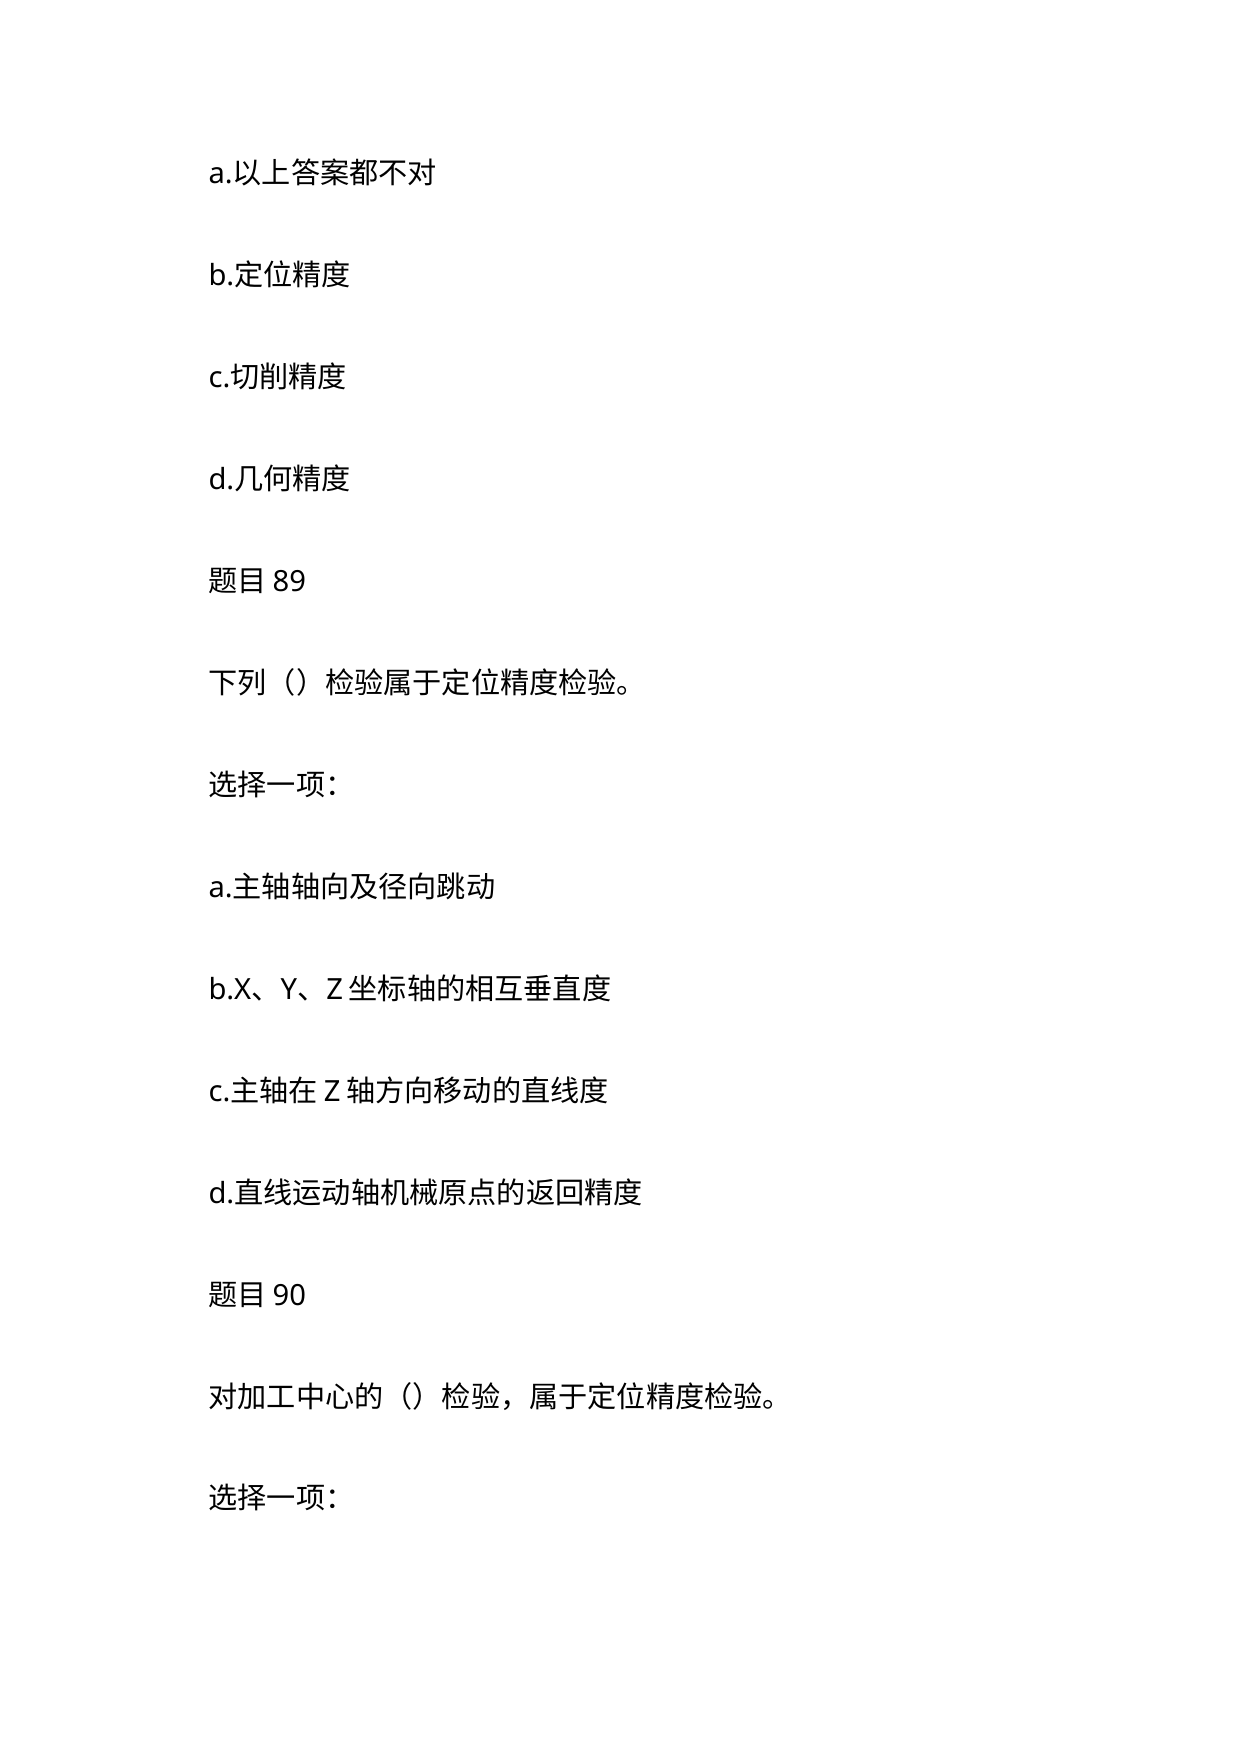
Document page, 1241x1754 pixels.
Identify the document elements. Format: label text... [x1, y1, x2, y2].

text d.直线运动轴机械原点的返回精度 [150, 1169, 1090, 1212]
text c.切削精度 [150, 354, 1090, 396]
text b.X、Y、Z坐标轴的相互垂直度 [150, 965, 1090, 1008]
text b.定位精度 [150, 252, 1090, 294]
text 下列（）检验属于定位精度检验。 [150, 660, 1090, 702]
text 题目90 [150, 1271, 1090, 1314]
text 选择一项： [150, 762, 1090, 804]
text d.几何精度 [150, 456, 1090, 498]
text 选择一项： [150, 1475, 1090, 1517]
text 对加工中心的（）检验，属于定位精度检验。 [150, 1373, 1090, 1416]
text a.主轴轴向及径向跳动 [150, 863, 1090, 906]
text a.以上答案都不对 [150, 150, 1090, 192]
text 题目89 [150, 558, 1090, 600]
text c.主轴在Z轴方向移动的直线度 [150, 1067, 1090, 1110]
